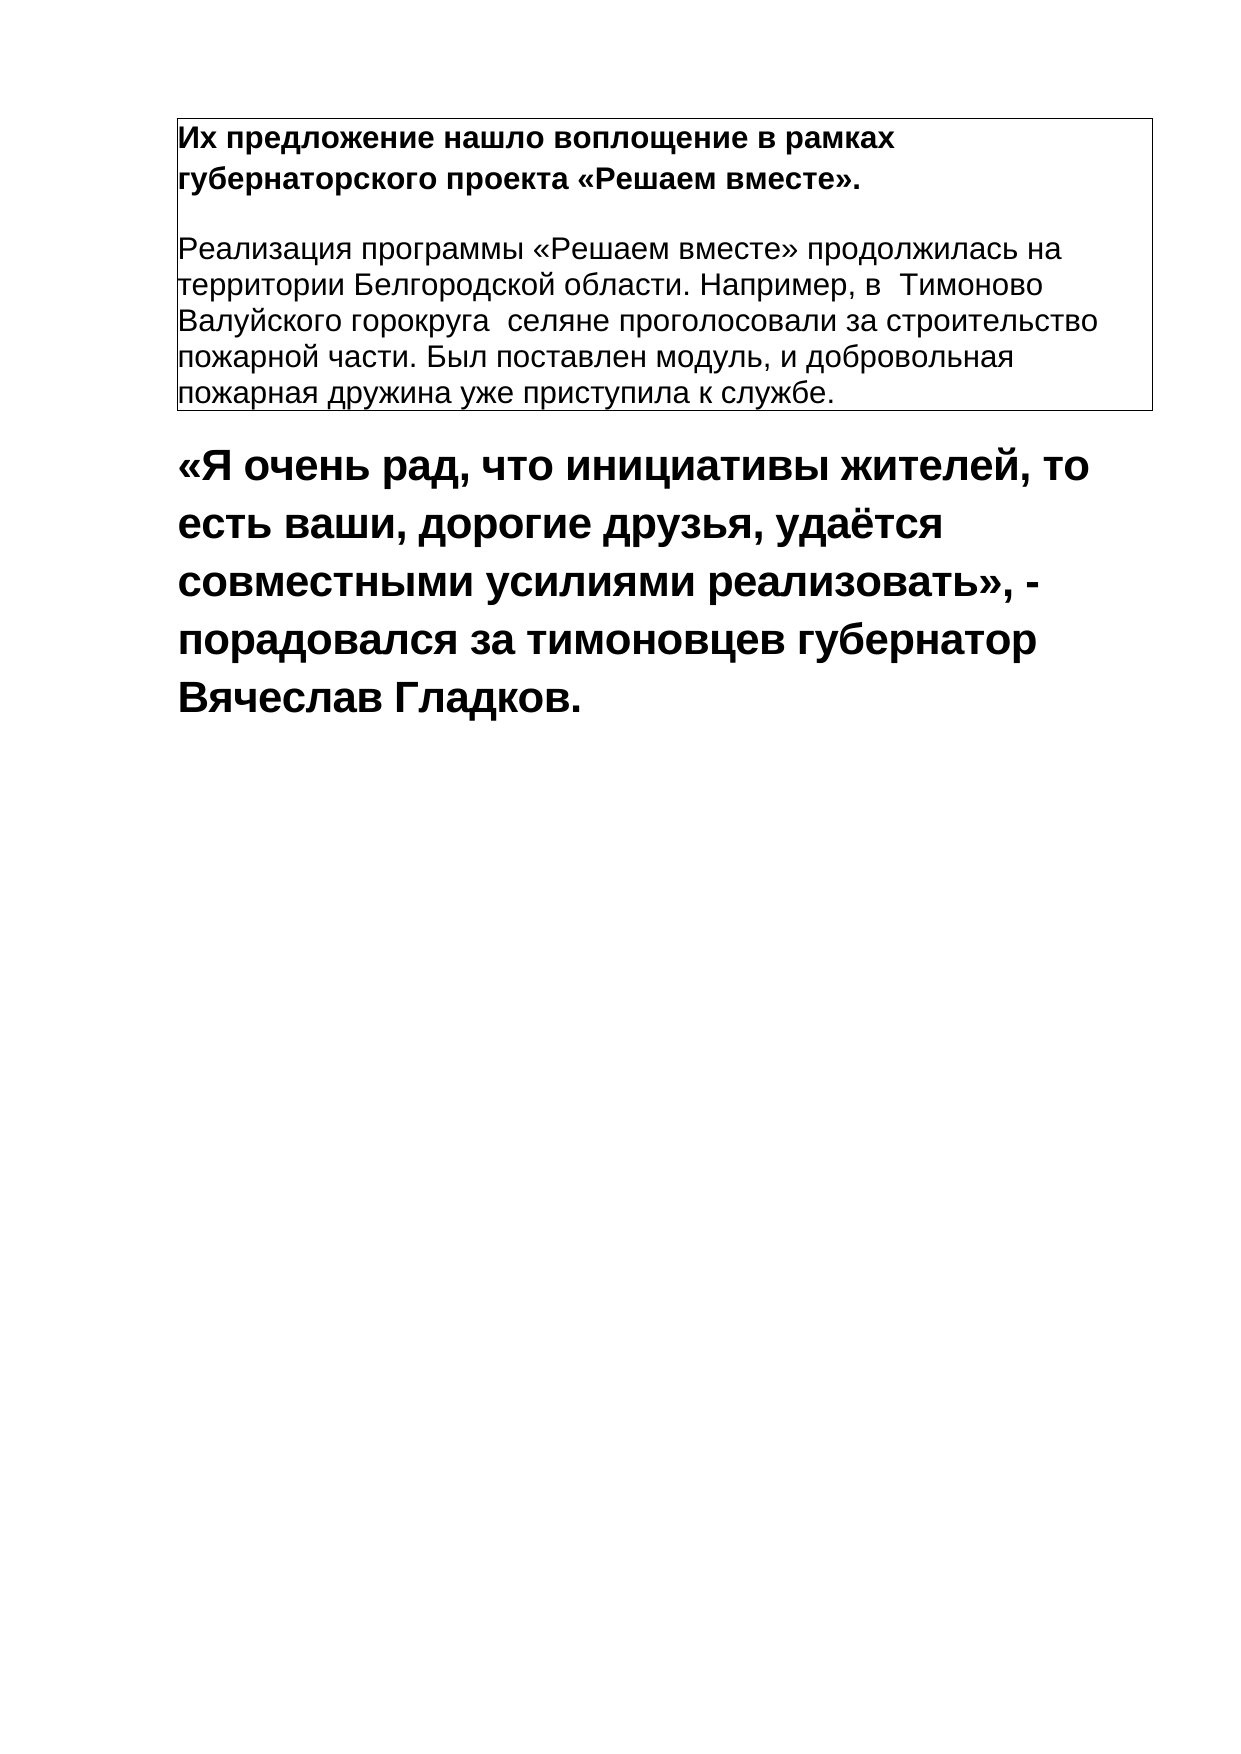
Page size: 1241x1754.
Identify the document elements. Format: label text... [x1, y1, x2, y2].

text Реализация программы «Решаем вместе» продолжилась на территории Белгородской области. Например, в Тимоново Валуйского горокруга селяне проголосовали за строительство пожарной части. Был поставлен модуль, и добровольная пожарная дружина уже приступила к службе. [178, 230, 1152, 410]
text «Я очень рад, что инициативы жителей, то есть ваши, дорогие друзья, удаётся совместными усилиями реализовать», - порадовался за тимоновцев губернатор Вячеслав Гладков. [177, 440, 1152, 721]
subtitle Их предложение нашло воплощение в рамках губернаторского проекта «Решаем вместе». [178, 119, 1152, 196]
